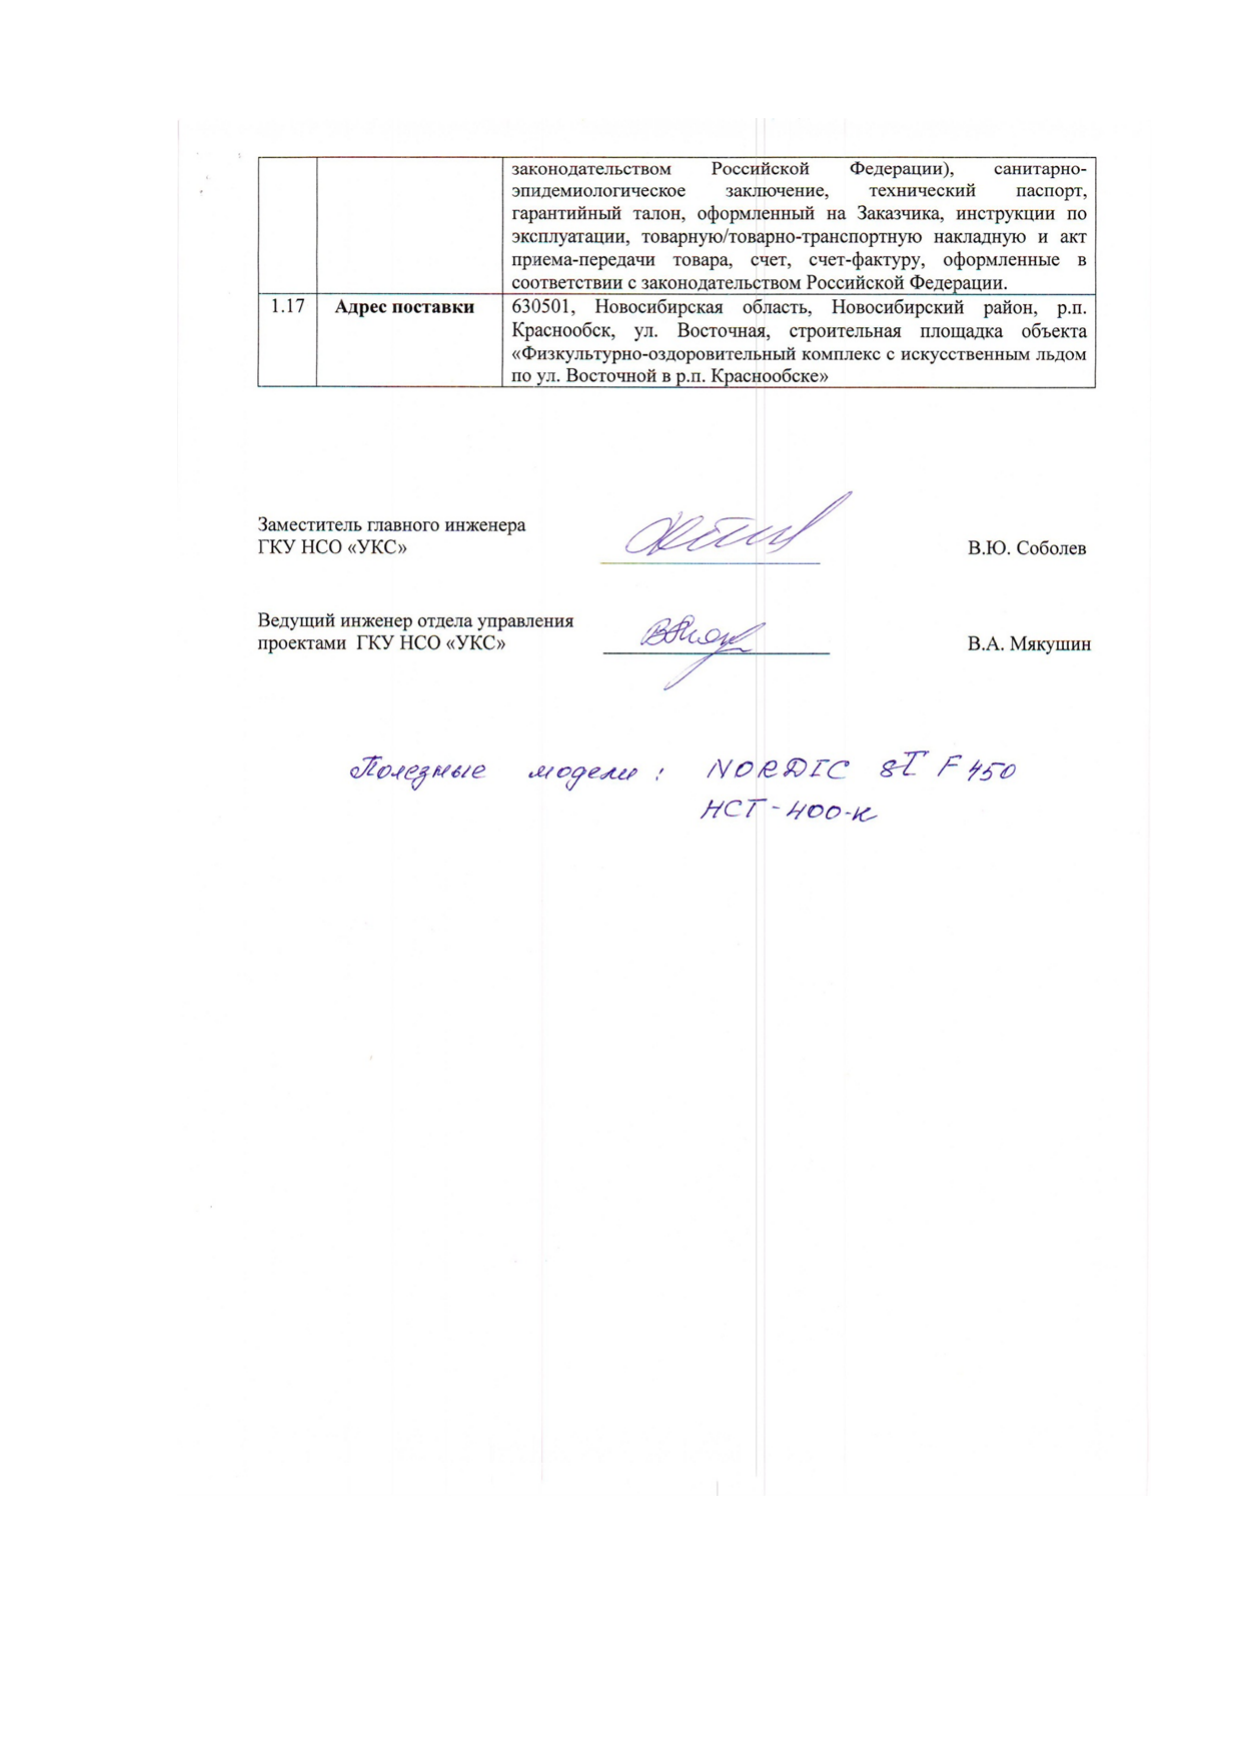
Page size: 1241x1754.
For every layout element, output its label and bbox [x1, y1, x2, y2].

picture [177, 118, 1152, 1496]
